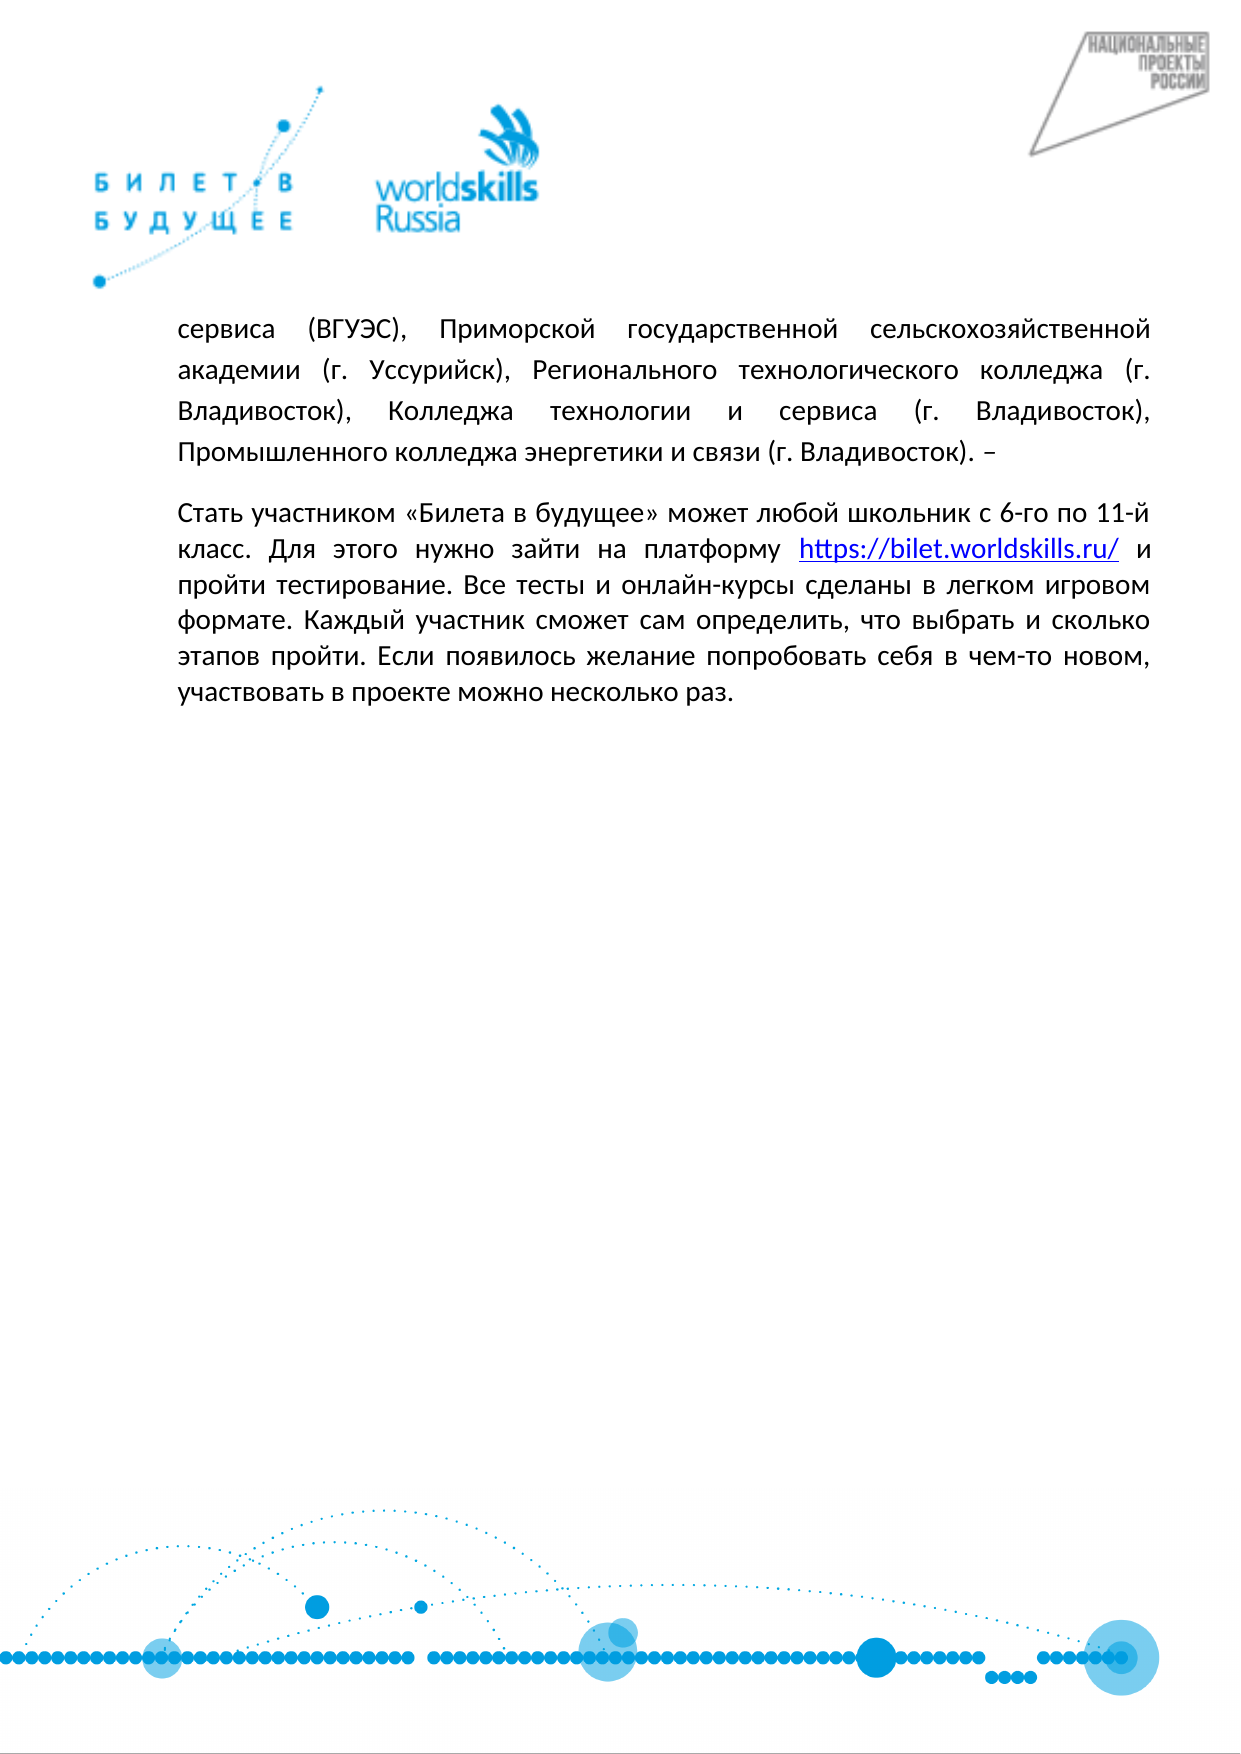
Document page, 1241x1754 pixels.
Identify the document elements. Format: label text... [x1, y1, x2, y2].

text Стать участником «Билета в будущее» может любой школьник с 6-го по 11-й класс. Для этого нужно зайти на платформу https://bilet.worldskills.ru/ и пройти тестирование. Все тесты и онлайн-курсы сделаны в легком игровом формате. Каждый участник сможет сам определить, что выбрать и сколько этапов пройти. Если появилось желание попробовать себя в чем-то новом, участвовать в проекте можно несколько раз. [177, 494, 1152, 708]
picture [0, 1488, 1241, 1754]
picture [0, 0, 1241, 310]
